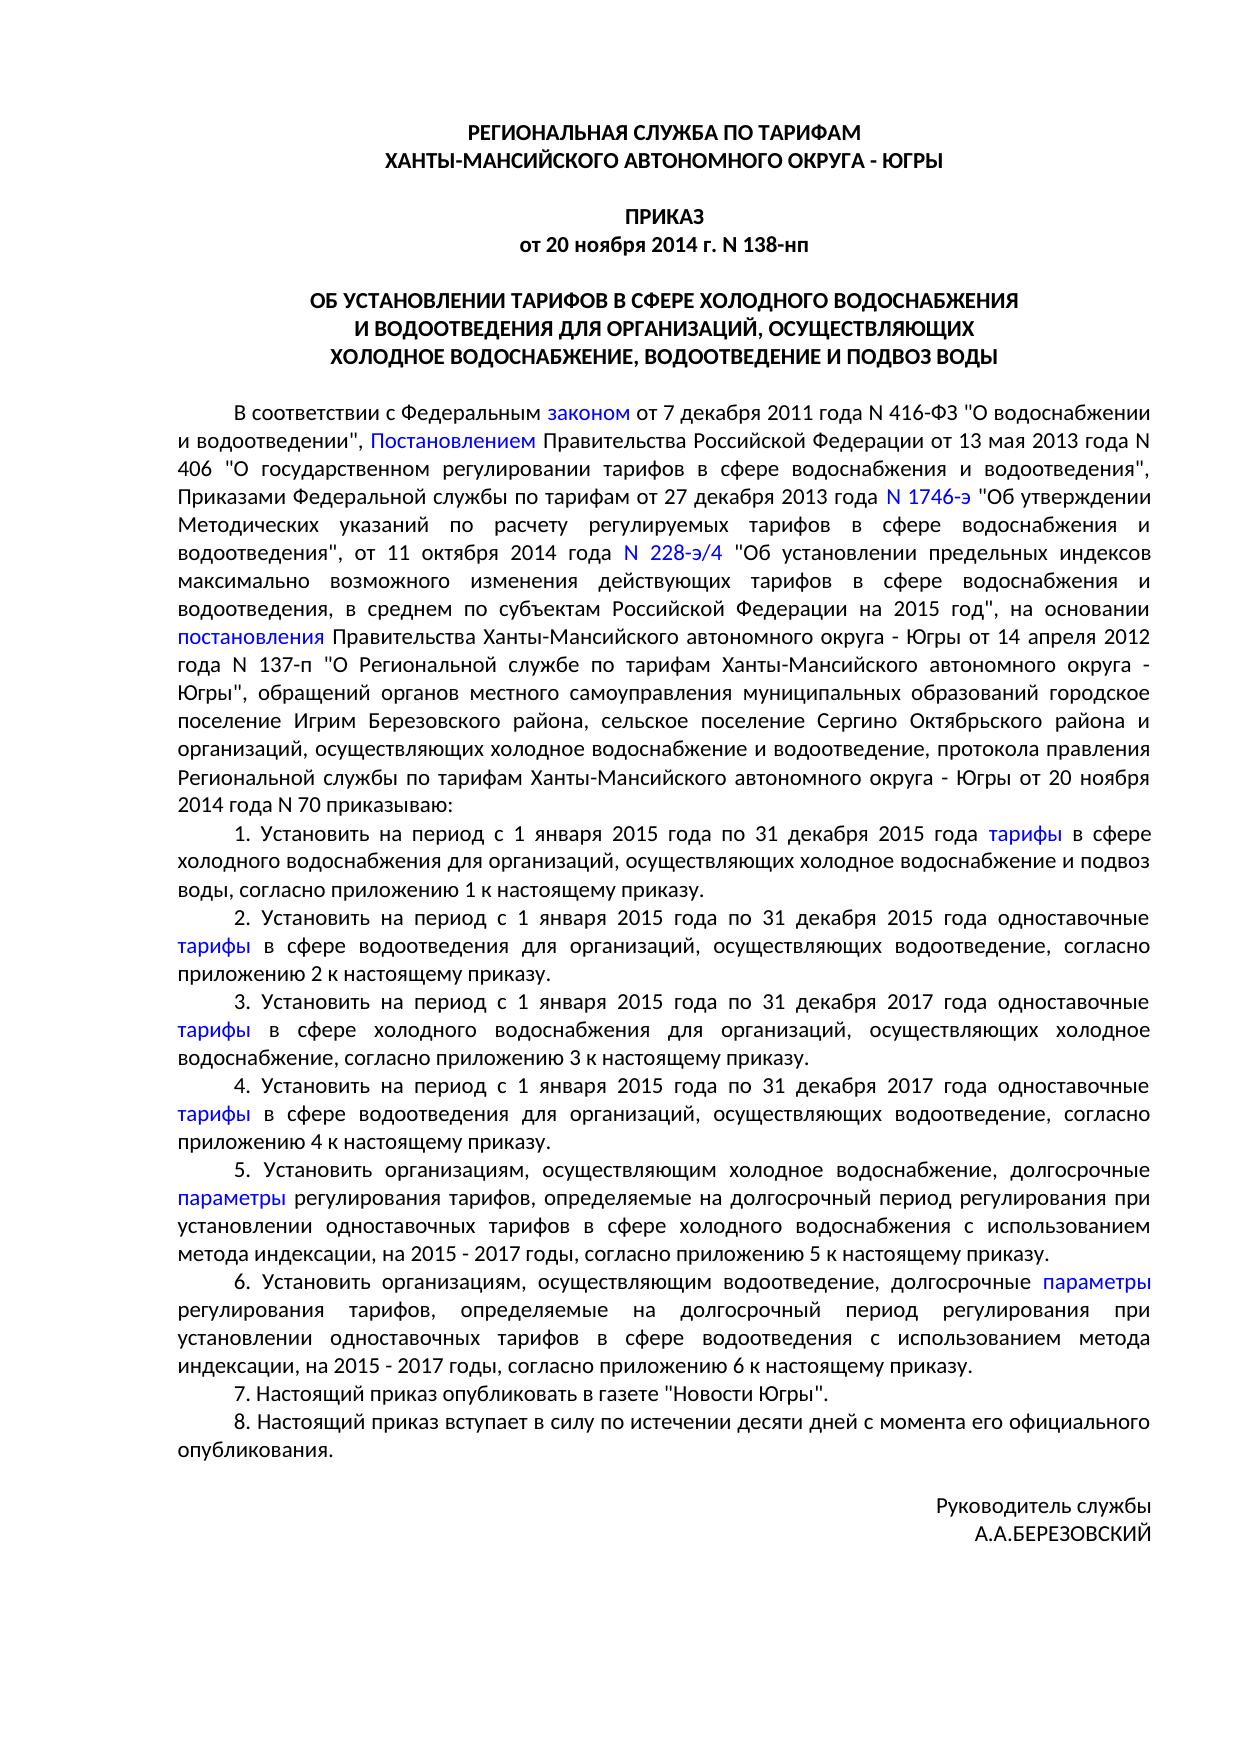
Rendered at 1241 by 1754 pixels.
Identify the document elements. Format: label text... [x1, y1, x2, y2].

text ОБ УСТАНОВЛЕНИИ ТАРИФОВ В СФЕРЕ ХОЛОДНОГО ВОДОСНАБЖЕНИЯ [177, 286, 1152, 314]
text ХАНТЫ-МАНСИЙСКОГО АВТОНОМНОГО ОКРУГА - ЮГРЫ [177, 146, 1152, 174]
text И ВОДООТВЕДЕНИЯ ДЛЯ ОРГАНИЗАЦИЙ, ОСУЩЕСТВЛЯЮЩИХ [177, 314, 1152, 342]
text 5. Установить организациям, осуществляющим холодное водоснабжение, долгосрочные параметры регулирования тарифов, определяемые на долгосрочный период регулирования при установлении одноставочных тарифов в сфере холодного водоснабжения с использованием метода индексации, на 2015 - 2017 годы, согласно приложению 5 к настоящему приказу. [177, 1155, 1152, 1267]
text 7. Настоящий приказ опубликовать в газете "Новости Югры". [177, 1379, 1152, 1407]
text 8. Настоящий приказ вступает в силу по истечении десяти дней с момента его официального опубликования. [177, 1407, 1152, 1463]
text 4. Установить на период с 1 января 2015 года по 31 декабря 2017 года одноставочные тарифы в сфере водоотведения для организаций, осуществляющих водоотведение, согласно приложению 4 к настоящему приказу. [177, 1071, 1152, 1155]
text 2. Установить на период с 1 января 2015 года по 31 декабря 2015 года одноставочные тарифы в сфере водоотведения для организаций, осуществляющих водоотведение, согласно приложению 2 к настоящему приказу. [177, 903, 1152, 987]
text ПРИКАЗ [177, 202, 1152, 230]
text 3. Установить на период с 1 января 2015 года по 31 декабря 2017 года одноставочные тарифы в сфере холодного водоснабжения для организаций, осуществляющих холодное водоснабжение, согласно приложению 3 к настоящему приказу. [177, 987, 1152, 1071]
text РЕГИОНАЛЬНАЯ СЛУЖБА ПО ТАРИФАМ [177, 118, 1152, 146]
text от 20 ноября 2014 г. N 138-нп [177, 230, 1152, 258]
text В соответствии с Федеральным законом от 7 декабря 2011 года N 416-ФЗ "О водоснабжении и водоотведении", Постановлением Правительства Российской Федерации от 13 мая 2013 года N 406 "О государственном регулировании тарифов в сфере водоснабжения и водоотведения", Приказами Федеральной службы по тарифам от 27 декабря 2013 года N 1746-э "Об утверждении Методических указаний по расчету регулируемых тарифов в сфере водоснабжения и водоотведения", от 11 октября 2014 года N 228-э/4 "Об установлении предельных индексов максимально возможного изменения действующих тарифов в сфере водоснабжения и водоотведения, в среднем по субъектам Российской Федерации на 2015 год", на основании постановления Правительства Ханты-Мансийского автономного округа - Югры от 14 апреля 2012 года N 137-п "О Региональной службе по тарифам Ханты-Мансийского автономного округа - Югры", обращений органов местного самоуправления муниципальных образований городское поселение Игрим Березовского района, сельское поселение Сергино Октябрьского района и организаций, осуществляющих холодное водоснабжение и водоотведение, протокола правления Региональной службы по тарифам Ханты-Мансийского автономного округа - Югры от 20 ноября 2014 года N 70 приказываю: [177, 398, 1152, 819]
text А.А.БЕРЕЗОВСКИЙ [177, 1519, 1152, 1547]
text 6. Установить организациям, осуществляющим водоотведение, долгосрочные параметры регулирования тарифов, определяемые на долгосрочный период регулирования при установлении одноставочных тарифов в сфере водоотведения с использованием метода индексации, на 2015 - 2017 годы, согласно приложению 6 к настоящему приказу. [177, 1267, 1152, 1379]
text ХОЛОДНОЕ ВОДОСНАБЖЕНИЕ, ВОДООТВЕДЕНИЕ И ПОДВОЗ ВОДЫ [177, 342, 1152, 370]
text 1. Установить на период с 1 января 2015 года по 31 декабря 2015 года тарифы в сфере холодного водоснабжения для организаций, осуществляющих холодное водоснабжение и подвоз воды, согласно приложению 1 к настоящему приказу. [177, 819, 1152, 903]
text Руководитель службы [177, 1491, 1152, 1519]
